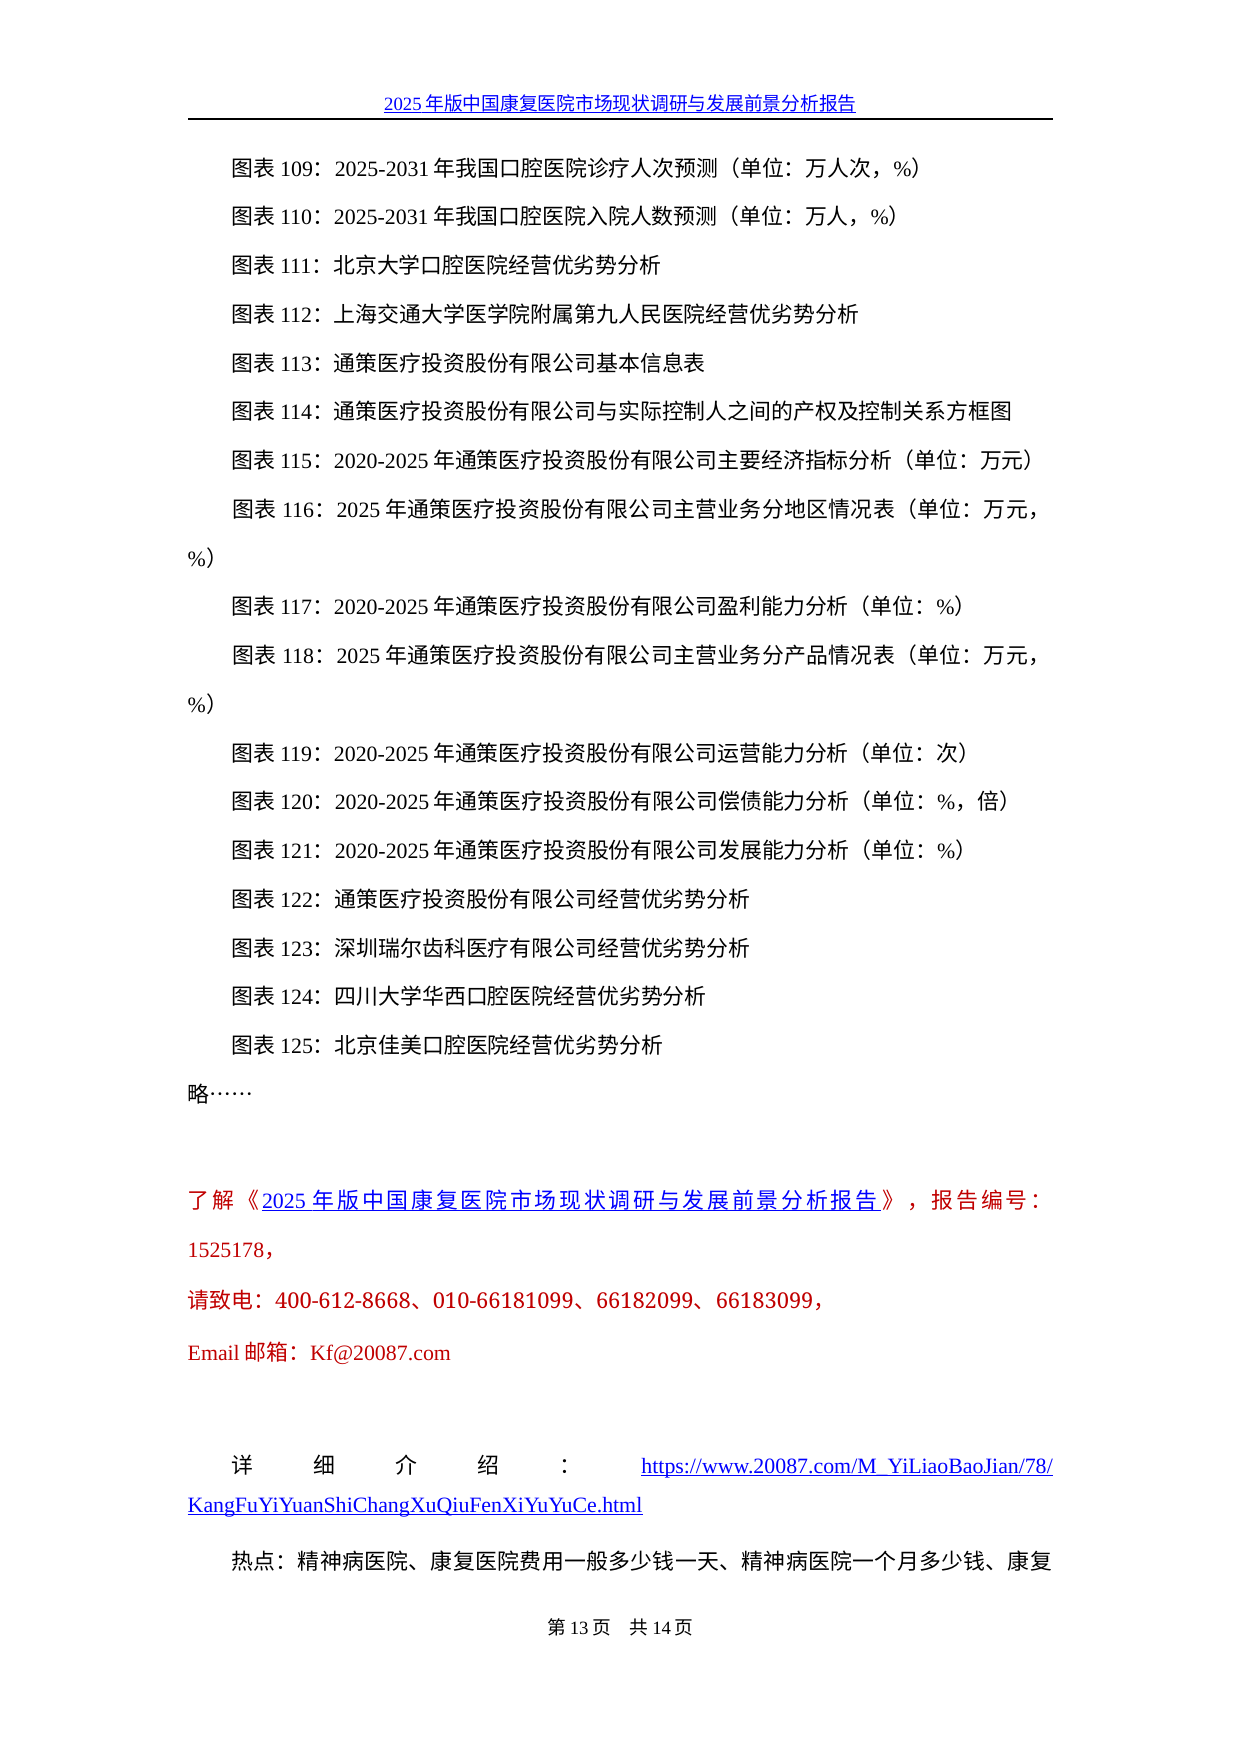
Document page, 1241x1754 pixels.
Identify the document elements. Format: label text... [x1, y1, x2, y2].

text 请致电：400-612-8668、010-66181099、66182099、66183099， [187, 1283, 1053, 1316]
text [187, 1543, 1053, 1576]
text Email邮箱：Kf@20087.com [187, 1335, 1053, 1367]
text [187, 150, 1053, 1109]
text 了解《2025年版中国康复医院市场现状调研与发展前景分析报告》，报告编号：1525178， [187, 1183, 1053, 1264]
text 详细介绍：https://www.20087.com/M_YiLiaoBaoJian/78/KangFuYiYuanShiChangXuQiuFenXiYuYuCe.html [187, 1448, 1053, 1521]
